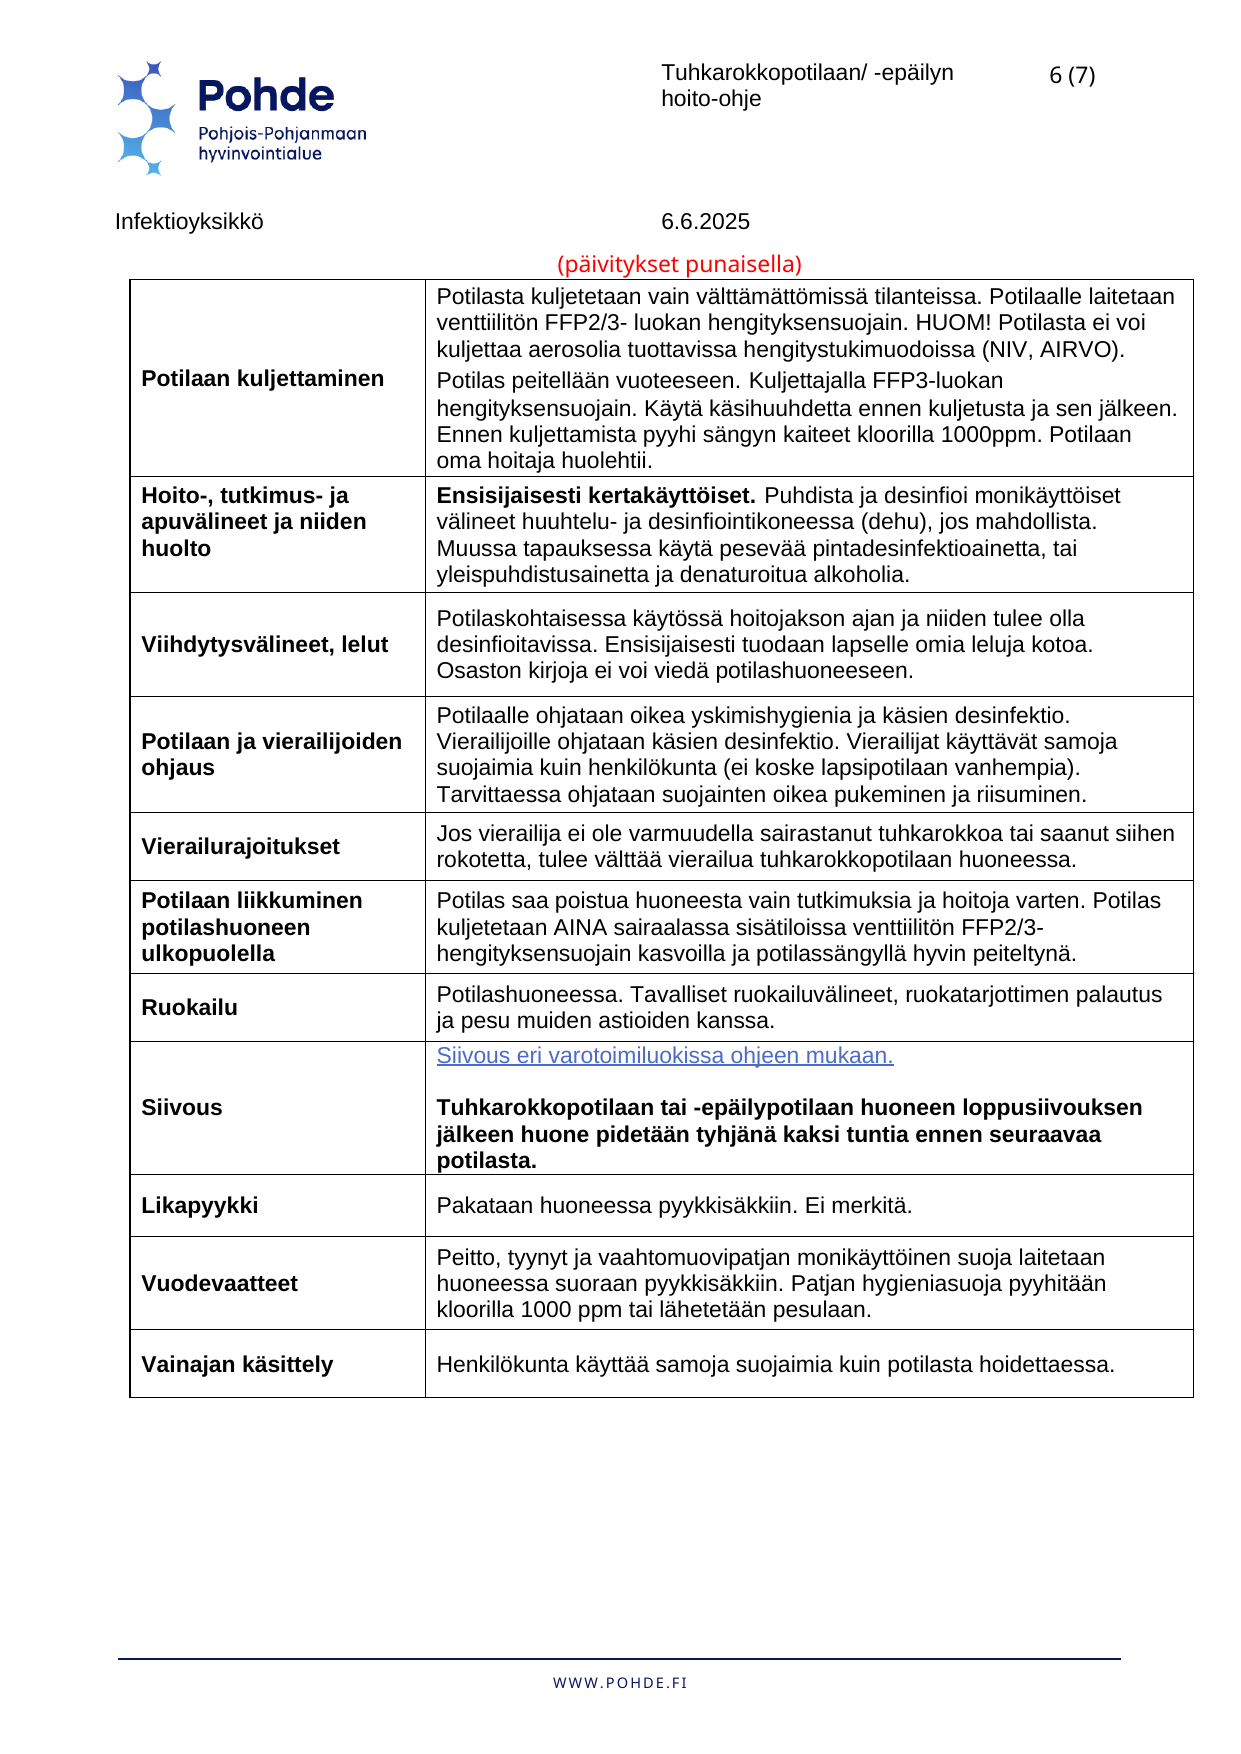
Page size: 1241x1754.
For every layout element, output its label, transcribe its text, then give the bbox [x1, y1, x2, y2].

table_cell Potilaan liikkuminen potilashuoneen ulkopuolella [131, 881, 425, 973]
table_cell Viihdytysvälineet, lelut [131, 593, 425, 696]
picture [114, 59, 370, 178]
table_cell Henkilökunta käyttää samoja suojaimia kuin potilasta hoidettaessa. [426, 1330, 1193, 1397]
table_cell Potilaan ja vierailijoiden ohjaus [131, 697, 425, 812]
table_cell Jos vierailija ei ole varmuudella sairastanut tuhkarokkoa tai saanut siihen rokotetta, tulee välttää vierailua tuhkarokkopotilaan huoneessa. [426, 813, 1193, 879]
table_cell Vierailurajoitukset [131, 813, 425, 879]
table_cell Vainajan käsittely [131, 1330, 425, 1397]
table_cell Ensisijaisesti kertakäyttöiset. Puhdista ja desinfioi monikäyttöiset välineet huuhtelu- ja desinfiointikoneessa (dehu), jos mahdollista. Muussa tapauksessa käytä pesevää pintadesinfektioainetta, tai yleispuhdistusainetta ja denaturoitua alkoholia. [426, 477, 1193, 592]
table_cell Siivous eri varotoimiluokissa ohjeen mukaan. Tuhkarokkopotilaan tai -epäilypotilaan huoneen loppusiivouksen jälkeen huone pidetään tyhjänä kaksi tuntia ennen seuraavaa potilasta. [426, 1042, 1193, 1173]
table_cell Potilaalle ohjataan oikea yskimishygienia ja käsien desinfektio. Vierailijoille ohjataan käsien desinfektio. Vierailijat käyttävät samoja suojaimia kuin henkilökunta (ei koske lapsipotilaan vanhempia). Tarvittaessa ohjataan suojainten oikea pukeminen ja riisuminen. [426, 697, 1193, 812]
table_cell Potilasta kuljetetaan vain välttämättömissä tilanteissa. Potilaalle laitetaan venttiilitön FFP2/3- luokan hengityksensuojain. HUOM! Potilasta ei voi kuljettaa aerosolia tuottavissa hengitystukimuodoissa (NIV, AIRVO). Potilas peitellään vuoteeseen. Kuljettajalla FFP3-luokan hengityksensuojain. Käytä käsihuuhdetta ennen kuljetusta ja sen jälkeen. Ennen kuljettamista pyyhi sängyn kaiteet kloorilla 1000ppm. Potilaan oma hoitaja huolehtii. [426, 280, 1193, 476]
table_cell Hoito-, tutkimus- ja apuvälineet ja niiden huolto [131, 477, 425, 592]
table_cell Potilashuoneessa. Tavalliset ruokailuvälineet, ruokatarjottimen palautus ja pesu muiden astioiden kanssa. [426, 974, 1193, 1041]
table_cell Likapyykki [131, 1175, 425, 1236]
table_cell Potilas saa poistua huoneesta vain tutkimuksia ja hoitoja varten. Potilas kuljetetaan AINA sairaalassa sisätiloissa venttiilitön FFP2/3-hengityksensuojain kasvoilla ja potilassängyllä hyvin peiteltynä. [426, 881, 1193, 973]
table_cell Potilaskohtaisessa käytössä hoitojakson ajan ja niiden tulee olla desinfioitavissa. Ensisijaisesti tuodaan lapselle omia leluja kotoa. Osaston kirjoja ei voi viedä potilashuoneeseen. [426, 593, 1193, 696]
table_cell Pakataan huoneessa pyykkisäkkiin. Ei merkitä. [426, 1175, 1193, 1236]
table_cell Ruokailu [131, 974, 425, 1041]
table_cell Vuodevaatteet [131, 1237, 425, 1329]
table_cell Peitto, tyynyt ja vaahtomuovipatjan monikäyttöinen suoja laitetaan huoneessa suoraan pyykkisäkkiin. Patjan hygieniasuoja pyyhitään kloorilla 1000 ppm tai lähetetään pesulaan. [426, 1237, 1193, 1329]
table_cell Potilaan kuljettaminen [131, 280, 425, 476]
table_cell Siivous [131, 1042, 425, 1173]
